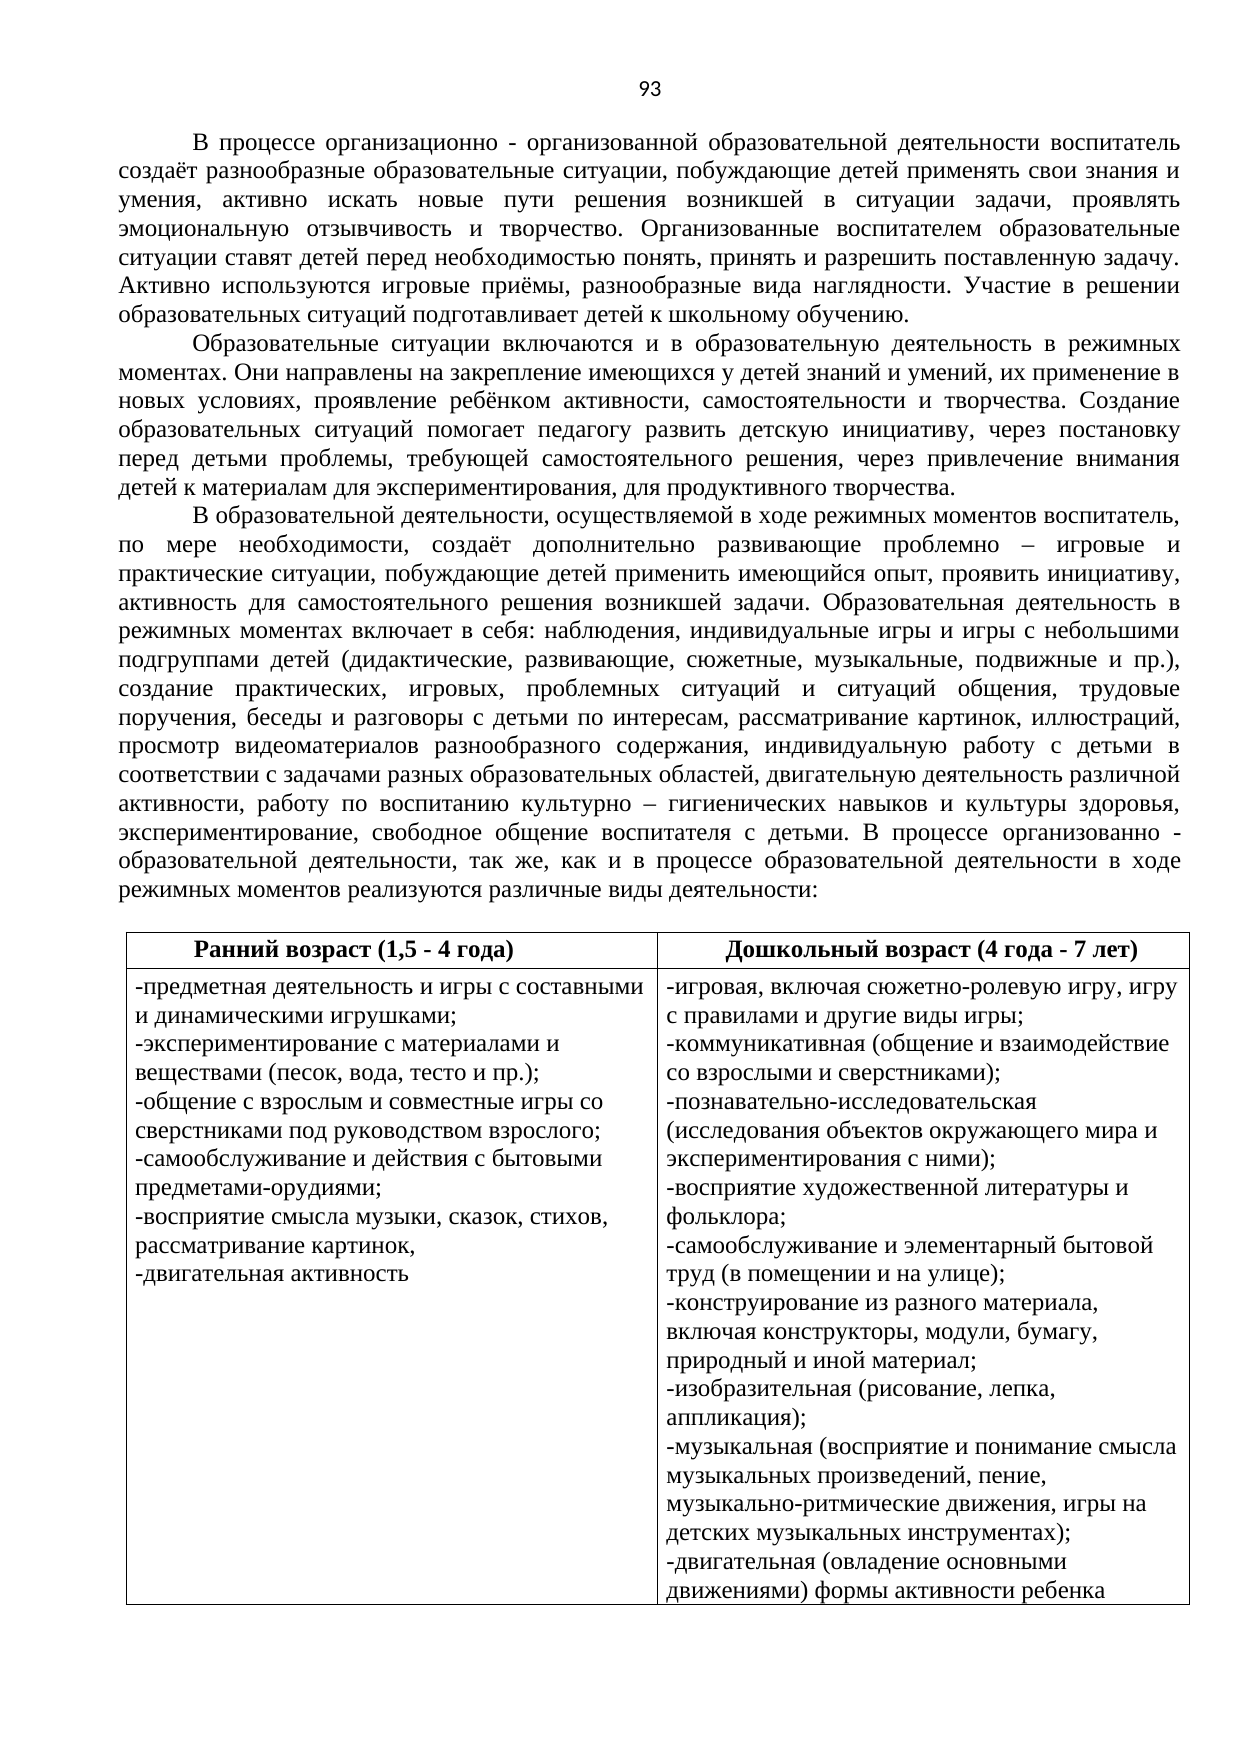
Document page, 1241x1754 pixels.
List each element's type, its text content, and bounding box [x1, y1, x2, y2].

text Образовательные ситуации включаются и в образовательную деятельность в режимных моментах. Они направлены на закрепление имеющихся у детей знаний и умений, их применение в новых условиях, проявление ребёнком активности, самостоятельности и творчества. Создание образовательных ситуаций помогает педагогу развить детскую инициативу, через постановку перед детьми проблемы, требующей самостоятельного решения, через привлечение внимания детей к материалам для экспериментирования, для продуктивного творчества. [118, 328, 1181, 500]
table_header Ранний возраст (1,5 - 4 года) [127, 933, 657, 968]
text В процессе организационно - организованной образовательной деятельности воспитатель создаёт разнообразные образовательные ситуации, побуждающие детей применять свои знания и умения, активно искать новые пути решения возникшей в ситуации задачи, проявлять эмоциональную отзывчивость и творчество. Организованные воспитателем образовательные ситуации ставят детей перед необходимостью понять, принять и разрешить поставленную задачу. Активно используются игровые приёмы, разнообразные вида наглядности. Участие в решении образовательных ситуаций подготавливает детей к школьному обучению. [118, 127, 1181, 328]
table_header Дошкольный возраст (4 года - 7 лет) [658, 933, 1189, 968]
text В образовательной деятельности, осуществляемой в ходе режимных моментов воспитатель, по мере необходимости, создаёт дополнительно развивающие проблемно – игровые и практические ситуации, побуждающие детей применить имеющийся опыт, проявить инициативу, активность для самостоятельного решения возникшей задачи. Образовательная деятельность в режимных моментах включает в себя: наблюдения, индивидуальные игры и игры с небольшими подгруппами детей (дидактические, развивающие, сюжетные, музыкальные, подвижные и пр.), создание практических, игровых, проблемных ситуаций и ситуаций общения, трудовые поручения, беседы и разговоры с детьми по интересам, рассматривание картинок, иллюстраций, просмотр видеоматериалов разнообразного содержания, индивидуальную работу с детьми в соответствии с задачами разных образовательных областей, двигательную деятельность различной активности, работу по воспитанию культурно – гигиенических навыков и культуры здоровья, экспериментирование, свободное общение воспитателя с детьми. В процессе организованно - образовательной деятельности, так же, как и в процессе образовательной деятельности в ходе режимных моментов реализуются различные виды деятельности: [118, 500, 1181, 903]
table_cell -игровая, включая сюжетно-ролевую игру, игру с правилами и другие виды игры; -коммуникативная (общение и взаимодействие со взрослыми и сверстниками); -познавательно-исследовательская (исследования объектов окружающего мира и экспериментирования с ними); -восприятие художественной литературы и фольклора; -самообслуживание и элементарный бытовой труд (в помещении и на улице); -конструирование из разного материала, включая конструкторы, модули, бумагу, природный и иной материал; -изобразительная (рисование, лепка, аппликация); -музыкальная (восприятие и понимание смысла музыкальных произведений, пение, музыкально-ритмические движения, игры на детских музыкальных инструментах); -двигательная (овладение основными движениями) формы активности ребенка [658, 969, 1189, 1603]
table_cell -предметная деятельность и игры с составными и динамическими игрушками; -экспериментирование с материалами и веществами (песок, вода, тесто и пр.); -общение с взрослым и совместные игры со сверстниками под руководством взрослого; -самообслуживание и действия с бытовыми предметами-орудиями; -восприятие смысла музыки, сказок, стихов, рассматривание картинок, -двигательная активность [127, 969, 657, 1603]
